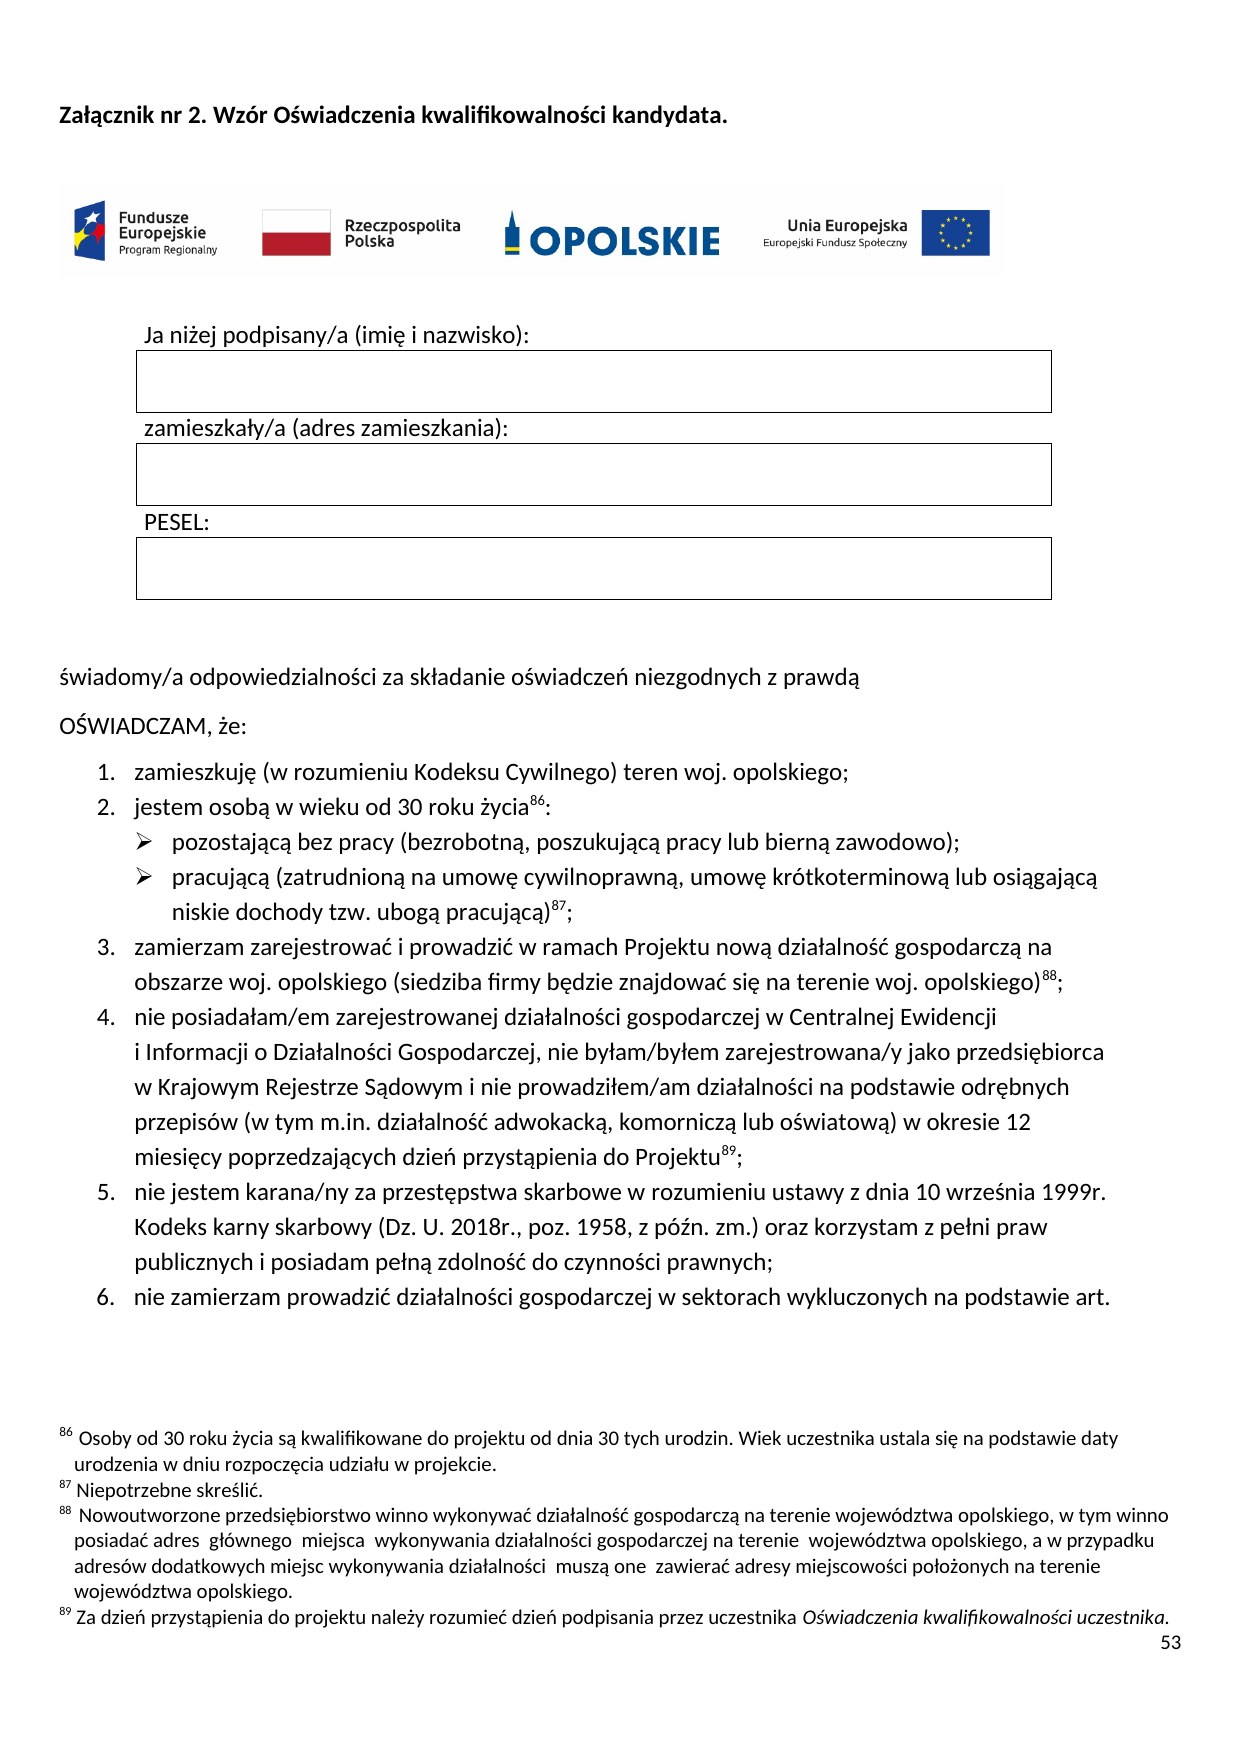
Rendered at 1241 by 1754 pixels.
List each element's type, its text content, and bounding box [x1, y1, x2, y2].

list pozostającą bez pracy (bezrobotną, poszukującą pracy lub bierną zawodowo); [134, 826, 1107, 857]
list nie jestem karana/ny za przestępstwa skarbowe w rozumieniu ustawy z dnia 10 września 1999r. Kodeks karny skarbowy (Dz. U. 2018r., poz. 1958, z późn. zm.) oraz korzystam z pełni praw publicznych i posiadam pełną zdolność do czynności prawnych; [97, 1176, 1107, 1277]
table_header [137, 444, 1051, 505]
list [96, 1281, 1114, 1347]
text świadomy/a odpowiedzialności za składanie oświadczeń niezgodnych z prawdą [59, 661, 1107, 691]
text PESEL: [59, 506, 1107, 537]
list pracującą (zatrudnioną na umowę cywilnoprawną, umowę krótkoterminową lub osiągającą niskie dochody tzw. ubogą pracującą); [134, 861, 1107, 927]
list nie posiadałam/em zarejestrowanej działalności gospodarczej w Centralnej Ewidencji i Informacji o Działalności Gospodarczej, nie byłam/byłem zarejestrowana/y jako przedsiębiorca w Krajowym Rejestrze Sądowym i nie prowadziłem/am działalności na podstawie odrębnych przepisów (w tym m.in. działalność adwokacką, komorniczą lub oświatową) w okresie 12 miesięcy poprzedzających dzień przystąpienia do Projektu; [97, 1001, 1107, 1172]
text OŚWIADCZAM, że: [59, 711, 1107, 741]
picture [59, 185, 1005, 276]
table_header [137, 538, 1051, 599]
text Ja niżej podpisany/a (imię i nazwisko): [59, 319, 1107, 349]
text zamieszkały/a (adres zamieszkania): [59, 413, 1107, 443]
list zamieszkuję (w rozumieniu Kodeksu Cywilnego) teren woj. opolskiego; [97, 756, 1107, 787]
table_header [137, 351, 1051, 412]
list zamierzam zarejestrować i prowadzić w ramach Projektu nową działalność gospodarczą na obszarze woj. opolskiego (siedziba firmy będzie znajdować się na terenie woj. opolskiego); [97, 931, 1107, 997]
text Załącznik nr 2. Wzór Oświadczenia kwalifikowalności kandydata. [59, 99, 1181, 130]
list jestem osobą w wieku od 30 roku życia: [97, 791, 1107, 822]
